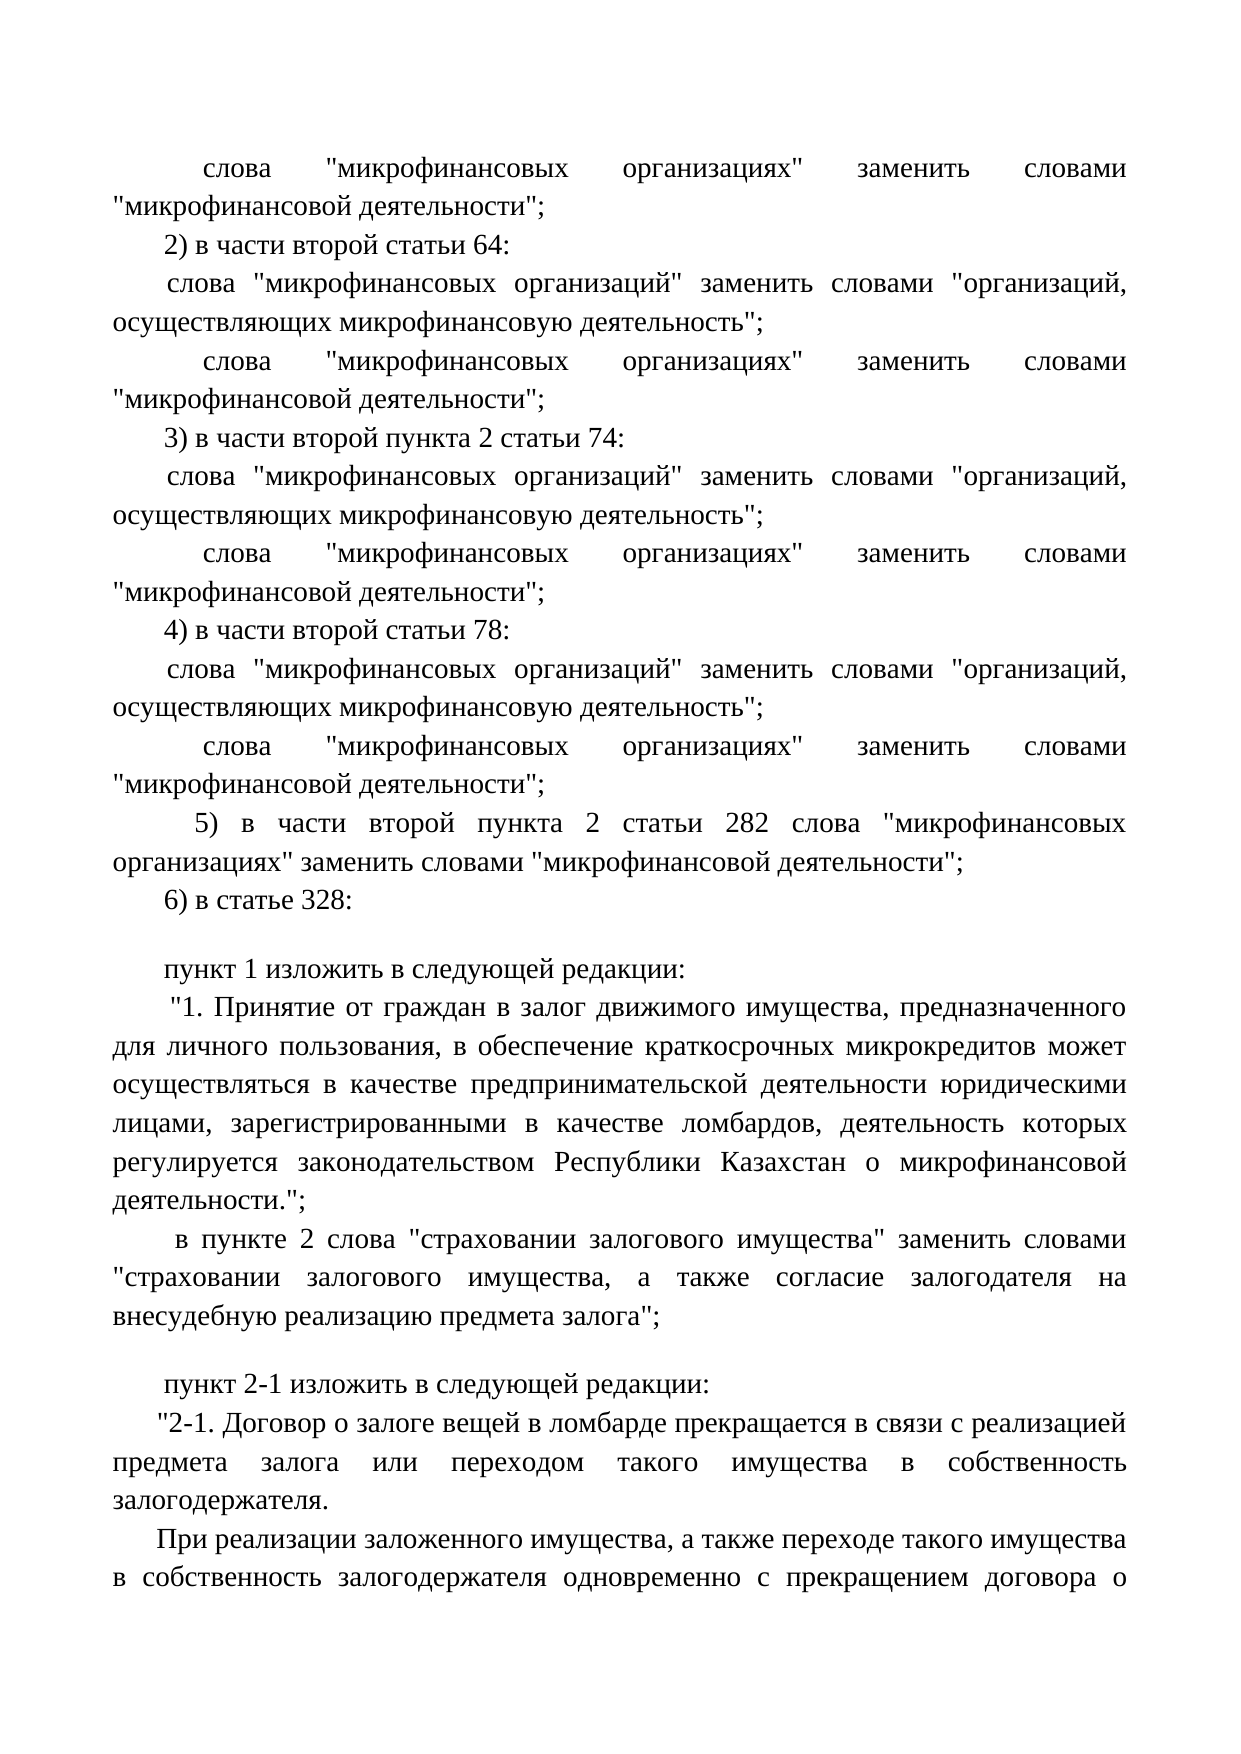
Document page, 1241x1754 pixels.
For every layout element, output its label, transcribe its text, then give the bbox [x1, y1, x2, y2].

text слова "микрофинансовых организаций" заменить словами "организаций, осуществляющих микрофинансовую деятельность"; [112, 651, 1128, 723]
text слова "микрофинансовых организациях" заменить словами "микрофинансовой деятельности"; [112, 535, 1128, 607]
text в пункте 2 слова "страховании залогового имущества" заменить словами "страховании залогового имущества, а также согласие залогодателя на внесудебную реализацию предмета залога"; [112, 1221, 1128, 1331]
text слова "микрофинансовых организациях" заменить словами "микрофинансовой деятельности"; [112, 150, 1128, 222]
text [112, 266, 1128, 338]
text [112, 1521, 1128, 1593]
text 2) в части второй статьи 64: [112, 227, 1128, 261]
text 3) в части второй пункта 2 статьи 74: [112, 420, 1128, 453]
text слова "микрофинансовых организаций" заменить словами "организаций, осуществляющих микрофинансовую деятельность"; [112, 458, 1128, 530]
text пункт 1 изложить в следующей редакции: [112, 951, 1128, 984]
text 5) в части второй пункта 2 статьи 282 слова "микрофинансовых организациях" заменить словами "микрофинансовой деятельности"; [112, 805, 1128, 877]
text 4) в части второй статьи 78: [112, 612, 1128, 646]
text 6) в статье 328: [112, 882, 1128, 916]
text "2-1. Договор о залоге вещей в ломбарде прекращается в связи с реализацией предмета залога или переходом такого имущества в собственность залогодержателя. [112, 1405, 1128, 1516]
text слова "микрофинансовых организациях" заменить словами "микрофинансовой деятельности"; [112, 343, 1128, 415]
text "1. Принятие от граждан в залог движимого имущества, предназначенного для личного пользования, в обеспечение краткосрочных микрокредитов может осуществляться в качестве предпринимательской деятельности юридическими лицами, зарегистрированными в качестве ломбардов, деятельность которых регулируется законодательством Республики Казахстан о микрофинансовой деятельности."; [112, 989, 1128, 1216]
text пункт 2-1 изложить в следующей редакции: [112, 1367, 1128, 1400]
text слова "микрофинансовых организациях" заменить словами "микрофинансовой деятельности"; [112, 728, 1128, 800]
